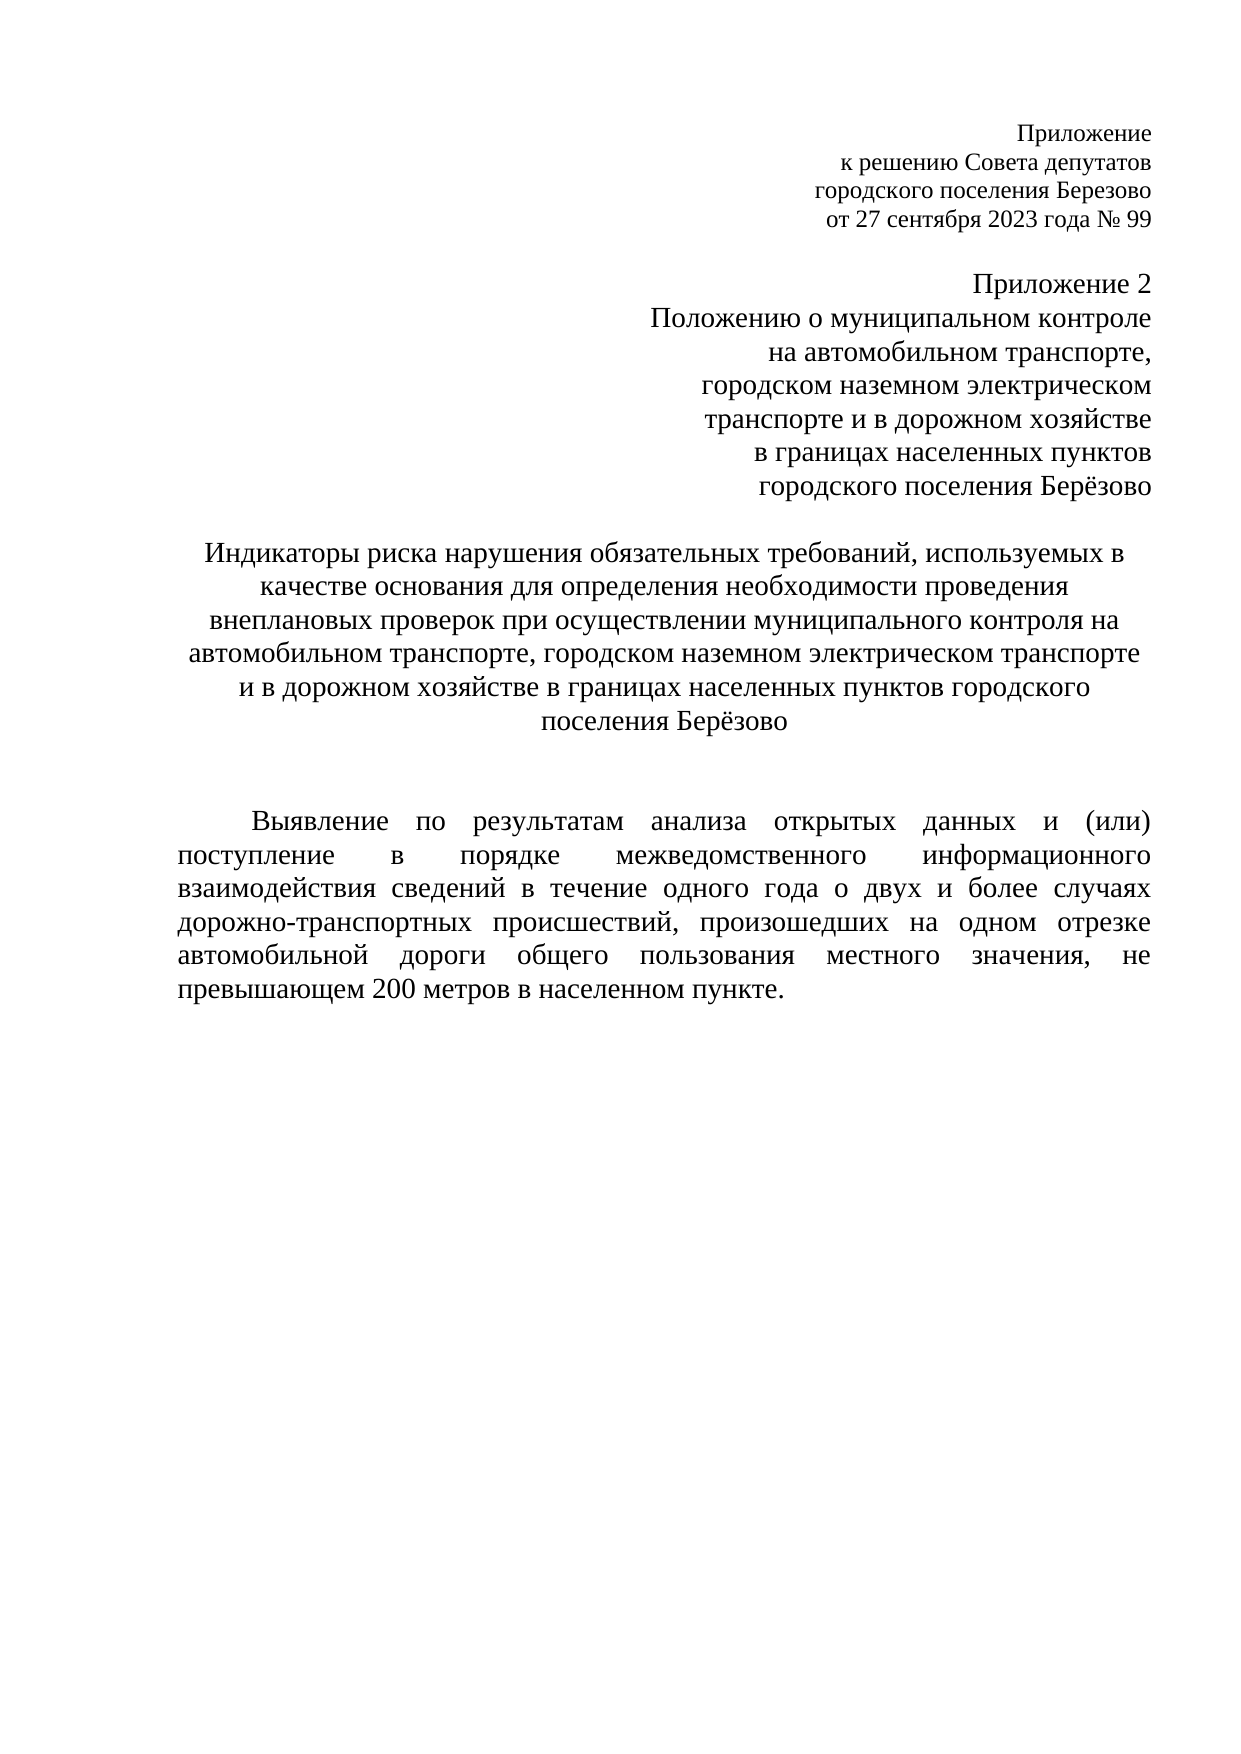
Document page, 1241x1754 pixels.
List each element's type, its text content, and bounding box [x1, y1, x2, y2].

text городского поселения Березово [177, 176, 1152, 204]
text к решению Совета депутатов [177, 147, 1152, 176]
text транспорте и в дорожном хозяйстве [177, 401, 1152, 434]
text Приложение [177, 118, 1152, 147]
text городском наземном электрическом [177, 367, 1152, 401]
text от 27 сентября 2023 года № 99 [177, 204, 1152, 233]
text Выявление по результатам анализа открытых данных и (или) поступление в порядке межведомственного информационного взаимодействия сведений в течение одного года о двух и более случаях дорожно-транспортных происшествий, произошедших на одном отрезке автомобильной дороги общего пользования местного значения, не превышающем 200 метров в населенном пункте. [177, 803, 1152, 1004]
text в границах населенных пунктов [177, 434, 1152, 468]
text Положению о муниципальном контроле [177, 300, 1152, 334]
text Приложение 2 [177, 267, 1152, 300]
text городского поселения Берёзово [177, 468, 1152, 501]
text Индикаторы риска нарушения обязательных требований, используемых в качестве основания для определения необходимости проведения внеплановых проверок при осуществлении муниципального контроля на автомобильном транспорте, городском наземном электрическом транспорте и в дорожном хозяйстве в границах населенных пунктов городского поселения Берёзово [177, 535, 1152, 736]
text на автомобильном транспорте, [177, 334, 1152, 367]
